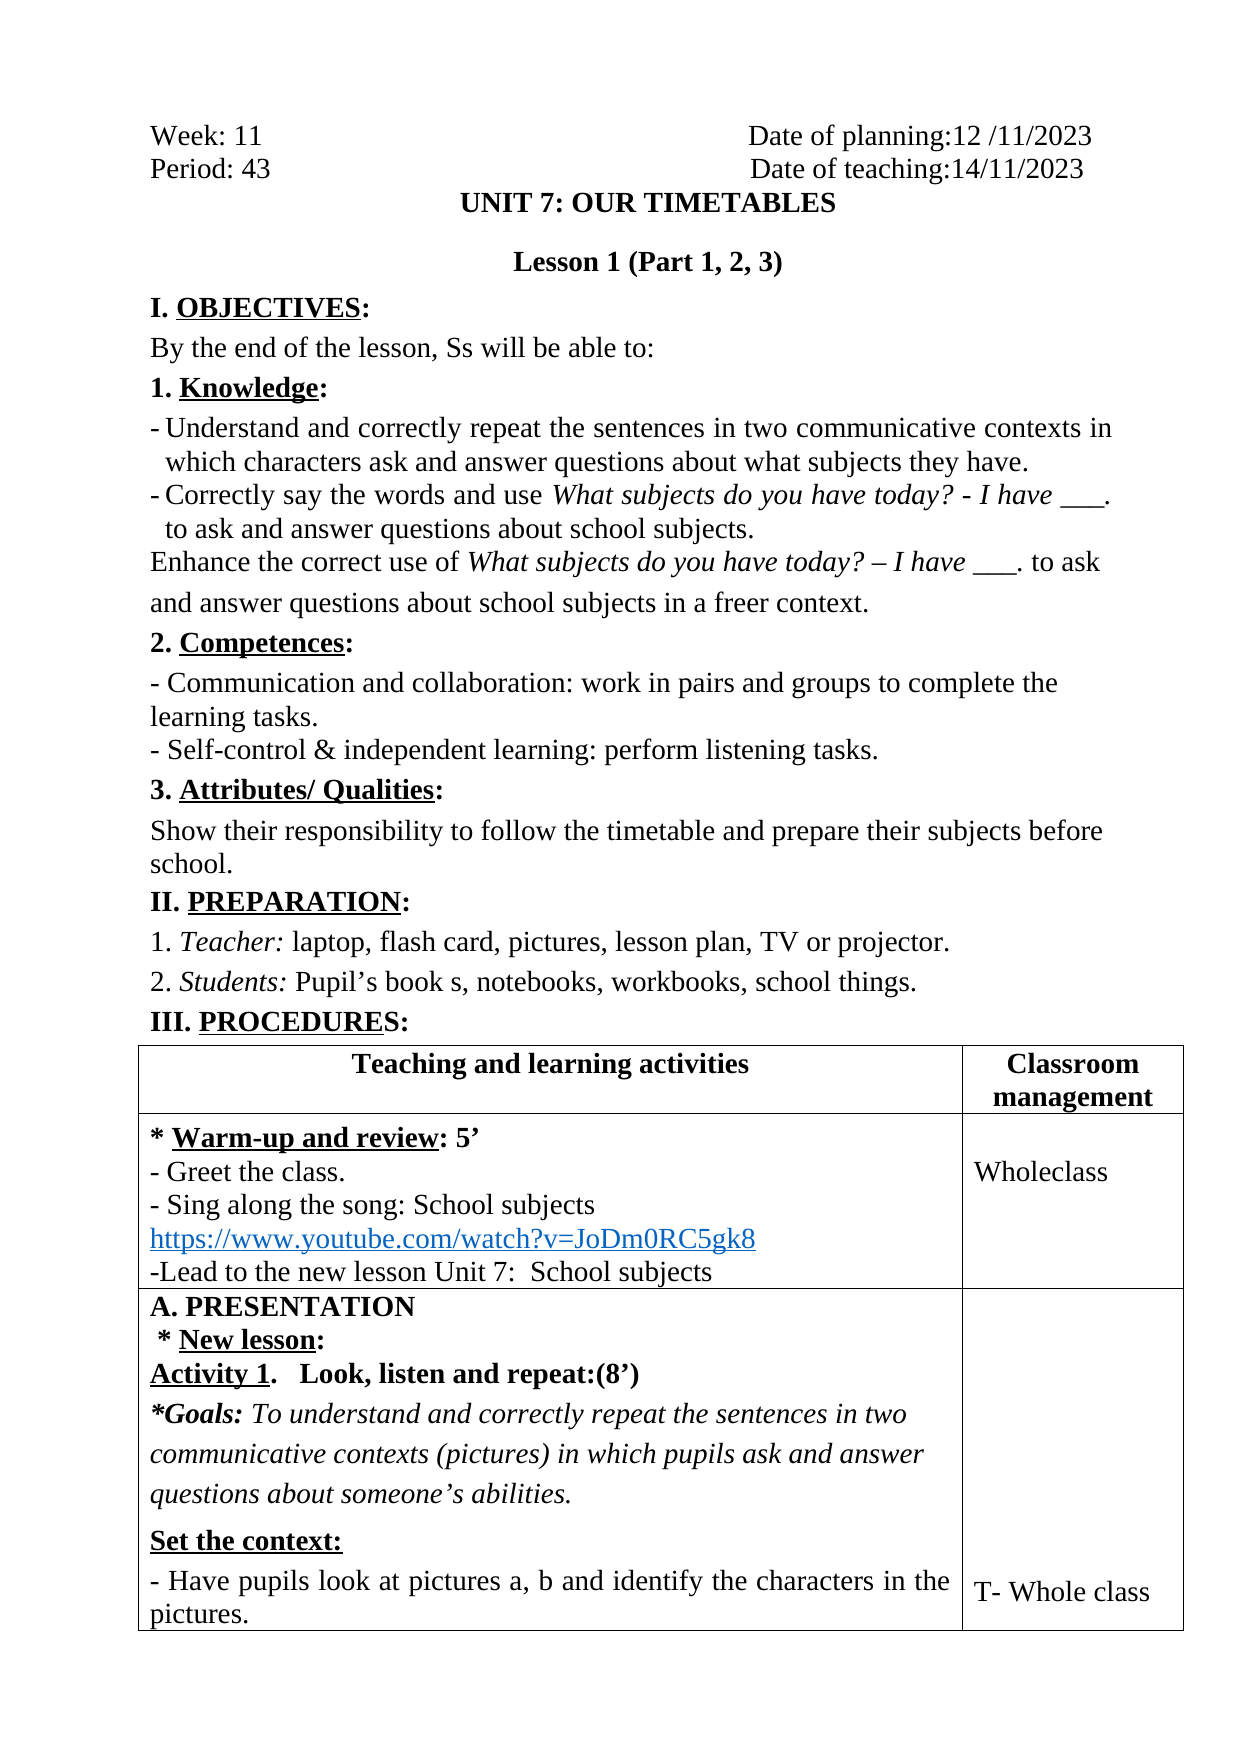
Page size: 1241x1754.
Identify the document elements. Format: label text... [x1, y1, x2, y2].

table_header Teaching and learning activities [139, 1046, 962, 1113]
list Understand and correctly repeat the sentences in two communicative contexts in which characters ask and answer questions about what subjects they have. [150, 410, 1113, 477]
text - Self-control & independent learning: perform listening tasks. [150, 732, 1146, 766]
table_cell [963, 1289, 1183, 1630]
text Enhance the correct use of What subjects do you have today? – I have ___. to ask and answer questions about school subjects in a freer context. [150, 544, 1146, 618]
text Week: 11 Date of planning:12 /11/2023 [150, 118, 1146, 152]
table_cell * Warm-up and review: 5’ - Greet the class. - Sing along the song: School subjects https://www.youtube.com/watch?v=JoDm0RC5gk8 -Lead to the new lesson Unit 7: School subjects [139, 1114, 962, 1288]
table_cell Wholeclass [963, 1114, 1183, 1288]
text Lesson 1 (Part 1, 2, 3) [150, 244, 1146, 277]
text 1. Knowledge: [150, 370, 1146, 404]
text 2. Students: Pupil’s book s, notebooks, workbooks, school things. [150, 964, 1146, 998]
text Period: 43 Date of teaching:14/11/2023 [150, 152, 1146, 185]
text 1. Teacher: laptop, flash card, pictures, lesson plan, TV or projector. [150, 924, 1146, 958]
text III. PROCEDURES: [150, 1004, 1146, 1038]
text 3. Attributes/ Qualities: [150, 772, 1146, 806]
text UNIT 7: OUR TIMETABLES [150, 185, 1146, 219]
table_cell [139, 1289, 962, 1630]
text II. PREPARATION: [150, 884, 1146, 917]
text 2. Competences: [150, 625, 1146, 658]
text - Communication and collaboration: work in pairs and groups to complete the learning tasks. [150, 665, 1146, 732]
text I. OBJECTIVES: [150, 290, 1146, 323]
text Show their responsibility to follow the timetable and prepare their subjects before school. [150, 813, 1146, 880]
list Correctly say the words and use What subjects do you have today? - I have ___. to ask and answer questions about school subjects. [150, 477, 1113, 544]
text By the end of the lesson, Ss will be able to: [150, 330, 1146, 363]
table_header Classroom management [963, 1046, 1183, 1113]
